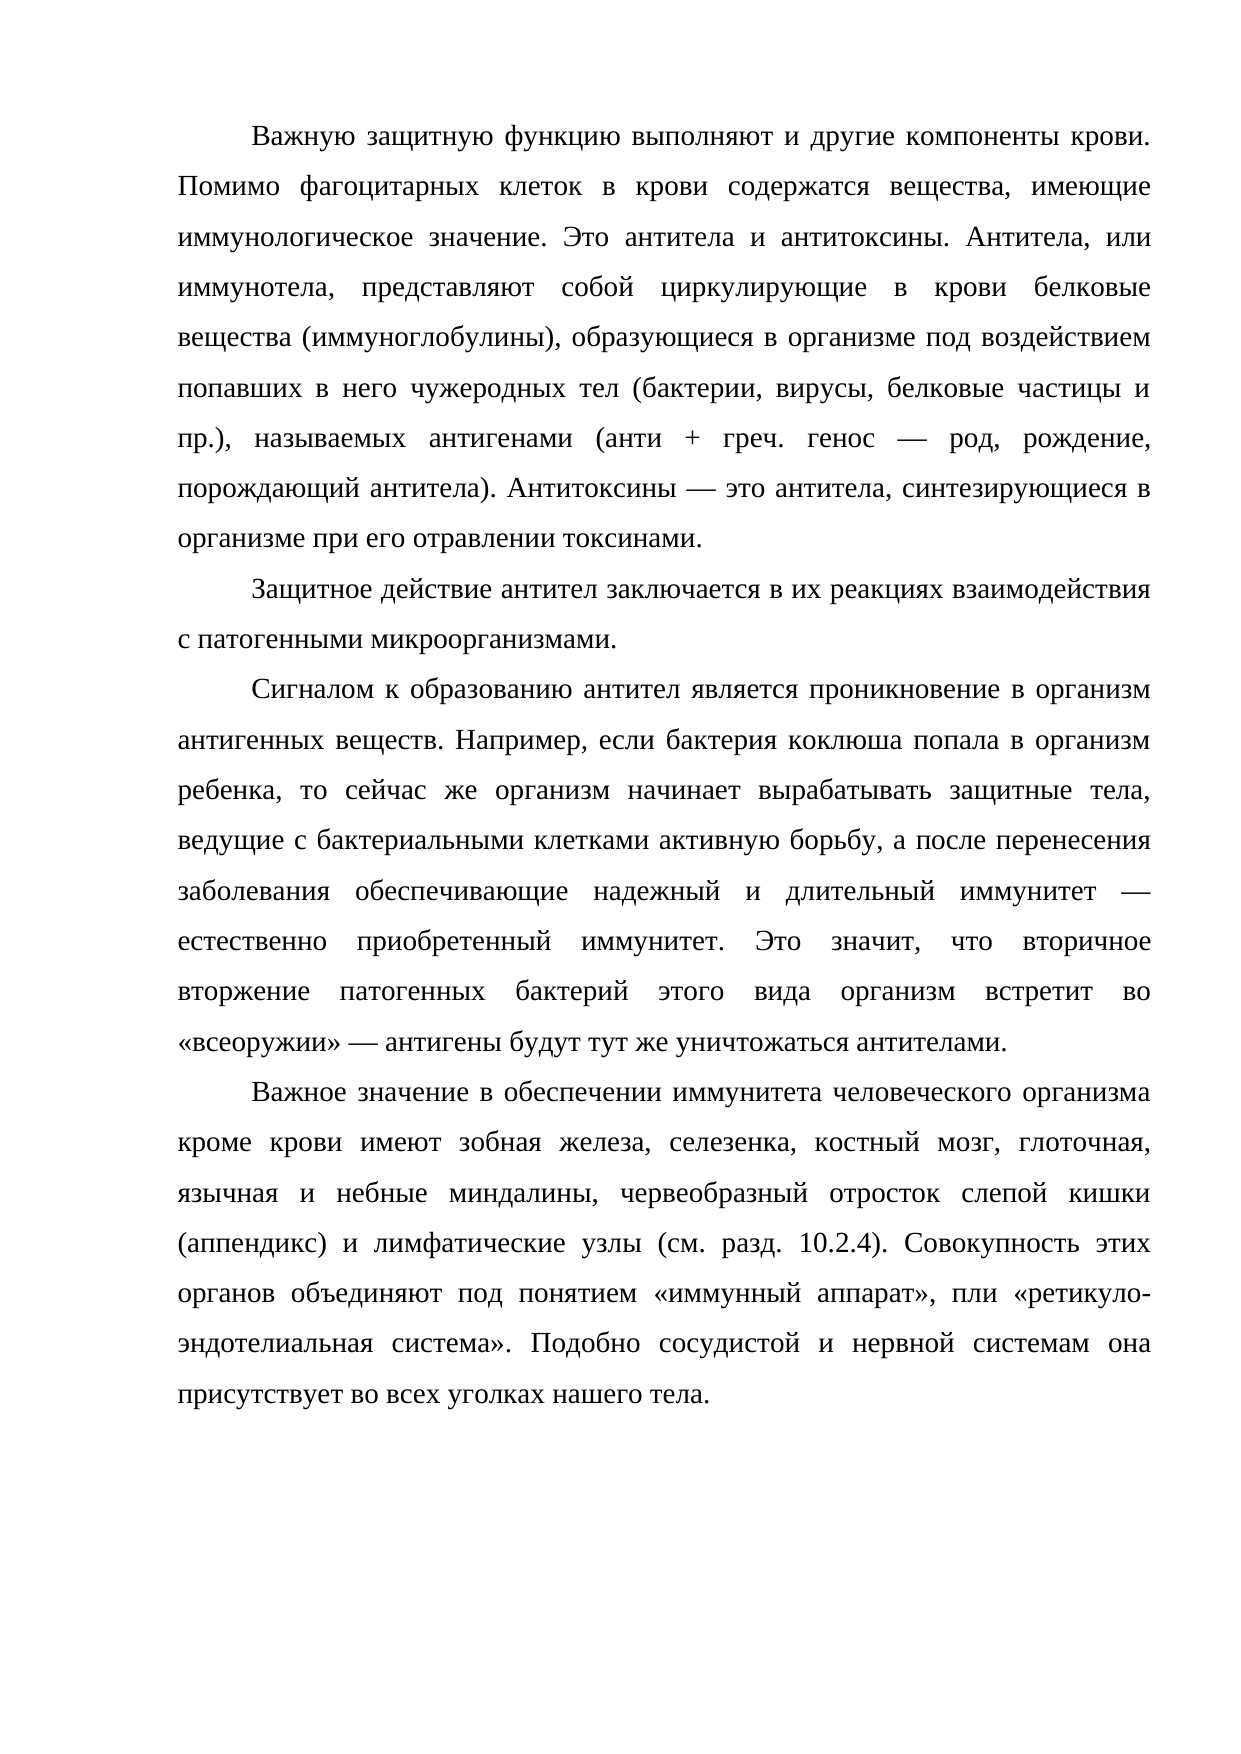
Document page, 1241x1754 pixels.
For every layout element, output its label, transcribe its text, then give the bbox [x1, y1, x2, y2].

text Сигналом к образованию антител является проникновение в организм антигенных веществ. Например, если бактерия коклюша попала в организм ребенка, то сейчас же организм начинает вырабатывать защитные тела, ведущие с бактериальными клетками активную борьбу, а после перенесения заболевания обеспечивающие надежный и длительный иммунитет — естественно приобретенный иммунитет. Это значит, что вторичное вторжение патогенных бактерий этого вида организм встретит во «всеоружии» — антигены будут тут же уничтожаться антителами. [177, 672, 1152, 1057]
text Защитное действие антител заключается в их реакциях взаимодействия с патогенными микроорганизмами. [177, 571, 1152, 655]
text Важное значение в обеспечении иммунитета человеческого организма кроме крови имеют зобная железа, селезенка, костный мозг, глоточная, язычная и небные миндалины, червеобразный отросток слепой кишки (аппендикс) и лимфатические узлы (см. разд. 10.2.4). Совокупность этих органов объединяют под понятием «иммунный аппарат», пли «ретикуло-эндотелиальная система». Подобно сосудистой и нервной системам она присутствует во всех уголках нашего тела. [177, 1074, 1152, 1409]
text Важную защитную функцию выполняют и другие компоненты крови. Помимо фагоцитарных клеток в крови содержатся вещества, имеющие иммунологическое значение. Это антитела и антитоксины. Антитела, или иммунотела, представляют собой циркулирующие в крови белковые вещества (иммуноглобулины), образующиеся в организме под воздействием попавших в него чужеродных тел (бактерии, вирусы, белковые частицы и пр.), называемых антигенами (анти + греч. генос — род, рождение, порождающий антитела). Антитоксины — это антитела, синтезирующиеся в организме при его отравлении токсинами. [177, 118, 1152, 554]
